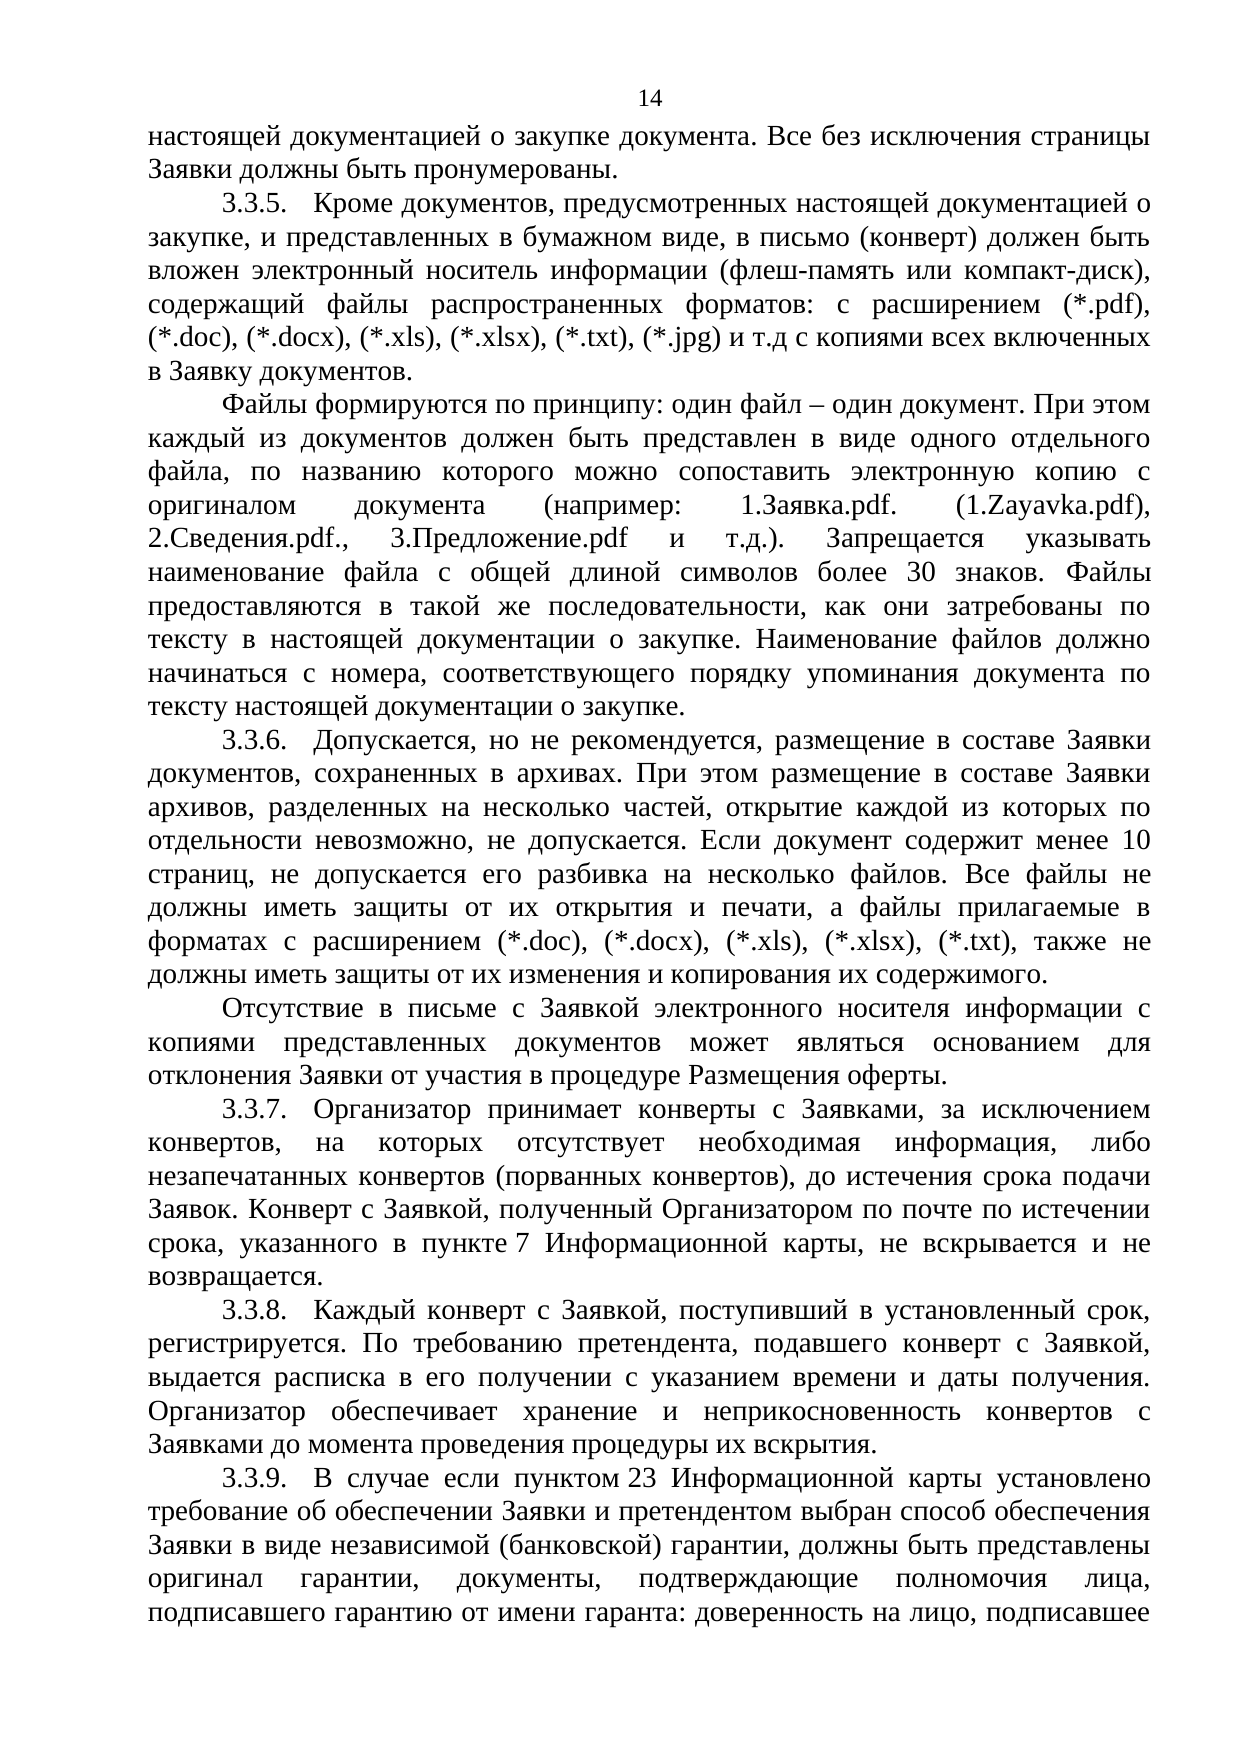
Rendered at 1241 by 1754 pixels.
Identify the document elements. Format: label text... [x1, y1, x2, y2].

list Кроме документов, предусмотренных настоящей документацией о закупке, и представленных в бумажном виде, в письмо (конверт) должен быть вложен электронный носитель информации (флеш-память или компакт-диск), содержащий файлы распространенных форматов: с расширением (*.pdf), (*.doc), (*.docx), (*.xls), (*.xlsx), (*.txt), (*.jpg) и т.д с копиями всех включенных в Заявку документов. [148, 185, 1152, 386]
text Отсутствие в письме с Заявкой электронного носителя информации с копиями представленных документов может являться основанием для отклонения Заявки от участия в процедуре Размещения оферты. [148, 990, 1152, 1091]
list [148, 118, 1152, 185]
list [148, 1460, 1152, 1627]
list Организатор принимает конверты с Заявками, за исключением конвертов, на которых отсутствует необходимая информация, либо незапечатанных конвертов (порванных конвертов), до истечения срока подачи Заявок. Конверт с Заявкой, полученный Организатором по почте по истечении срока, указанного в пункте 7 Информационной карты, не вскрывается и не возвращается. [148, 1091, 1152, 1292]
text Файлы формируются по принципу: один файл – один документ. При этом каждый из документов должен быть представлен в виде одного отдельного файла, по названию которого можно сопоставить электронную копию с оригиналом документа (например: 1.Заявка.pdf. (1.Zayavka.pdf), 2.Сведения.pdf., 3.Предложение.pdf и т.д.). Запрещается указывать наименование файла с общей длиной символов более 30 знаков. Файлы предоставляются в такой же последовательности, как они затребованы по тексту в настоящей документации о закупке. Наименование файлов должно начинаться с номера, соответствующего порядку упоминания документа по тексту настоящей документации о закупке. [148, 386, 1152, 722]
list Каждый конверт с Заявкой, поступивший в установленный срок, регистрируется. По требованию претендента, подавшего конверт с Заявкой, выдается расписка в его получении с указанием времени и даты получения. Организатор обеспечивает хранение и неприкосновенность конвертов с Заявками до момента проведения процедуры их вскрытия. [148, 1292, 1152, 1460]
list Допускается, но не рекомендуется, размещение в составе Заявки документов, сохраненных в архивах. При этом размещение в составе Заявки архивов, разделенных на несколько частей, открытие каждой из которых по отдельности невозможно, не допускается. Если документ содержит менее 10 страниц, не допускается его разбивка на несколько файлов. Все файлы не должны иметь защиты от их открытия и печати, а файлы прилагаемые в форматах с расширением (*.doc), (*.docx), (*.xls), (*.xlsx), (*.txt), также не должны иметь защиты от их изменения и копирования их содержимого. [148, 722, 1152, 990]
